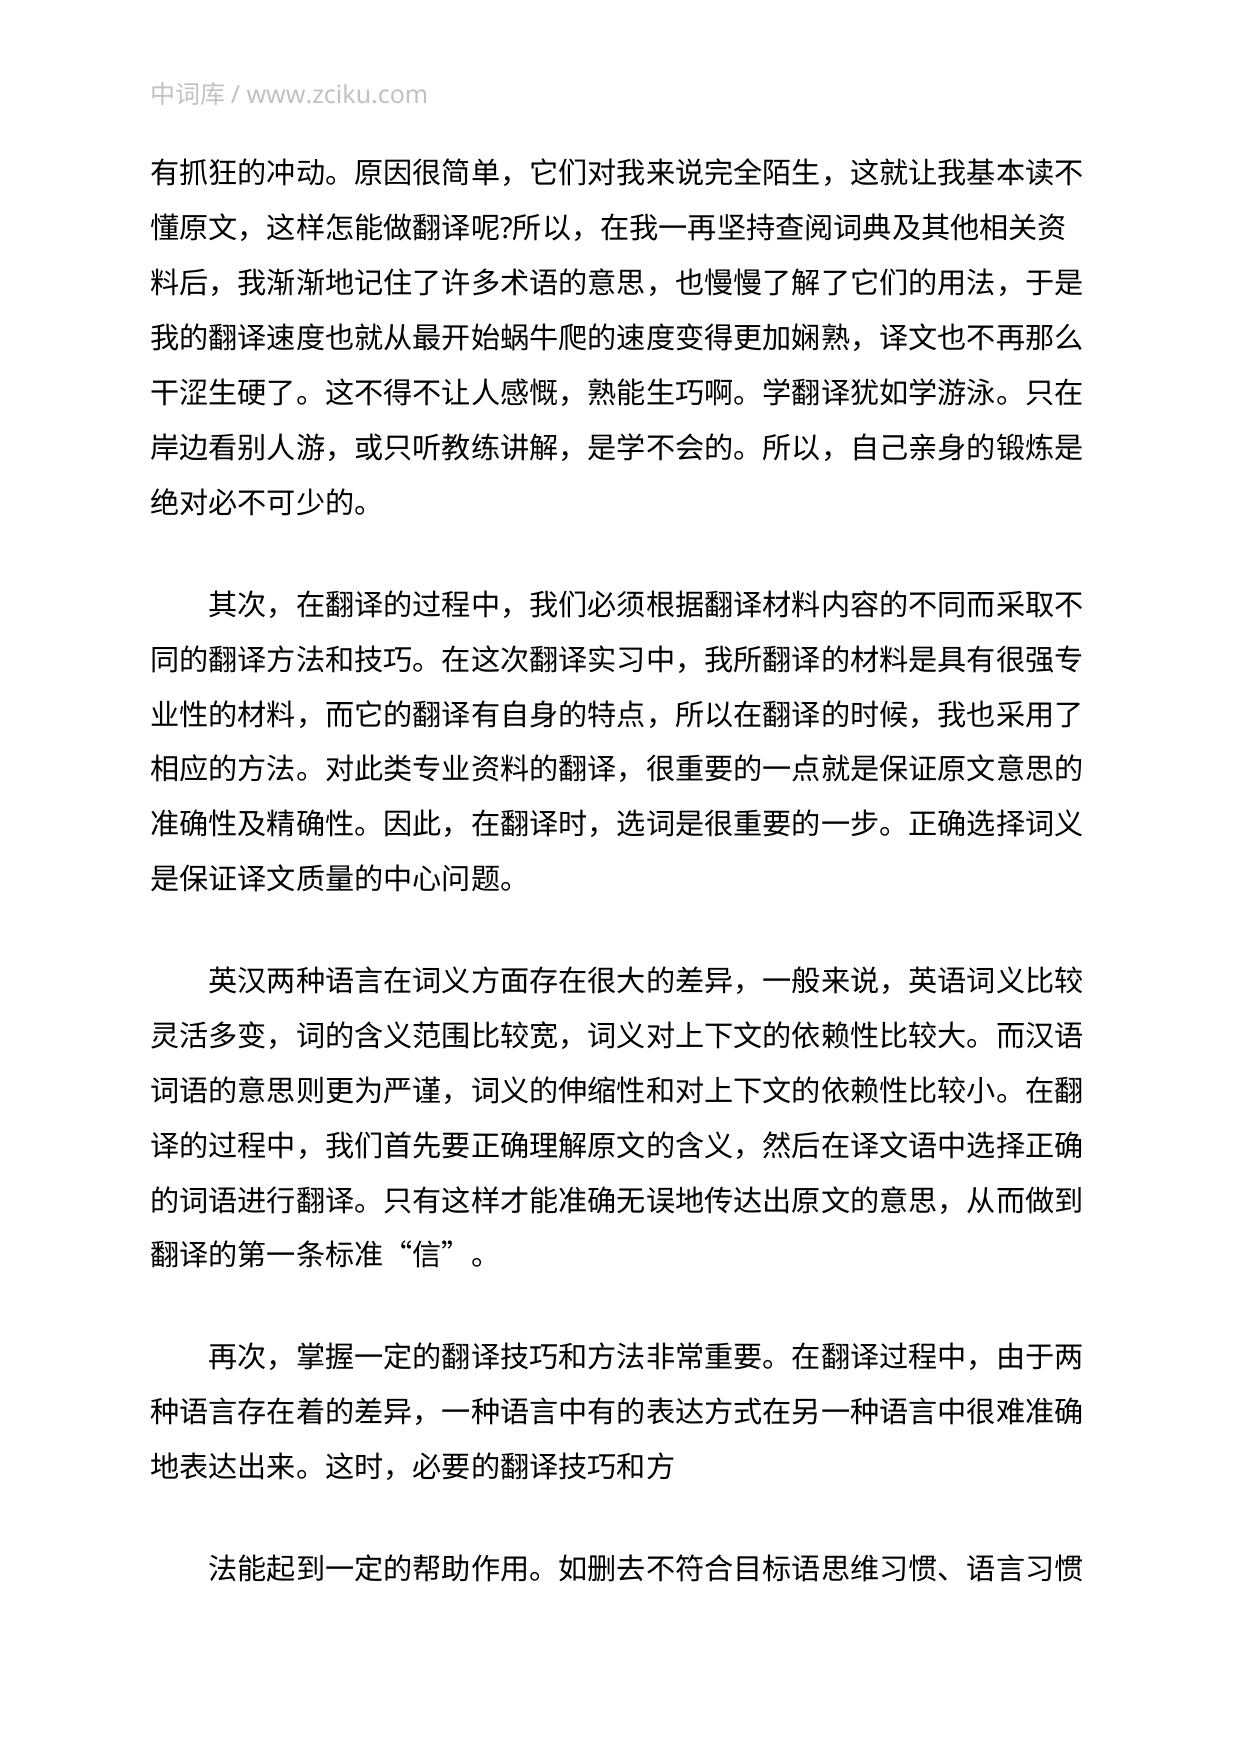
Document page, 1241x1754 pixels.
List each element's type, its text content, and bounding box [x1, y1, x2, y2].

text 英汉两种语言在词义方面存在很大的差异，一般来说，英语词义比较灵活多变，词的含义范围比较宽，词义对上下文的依赖性比较大。而汉语词语的意思则更为严谨，词义的伸缩性和对上下文的依赖性比较小。在翻译的过程中，我们首先要正确理解原文的含义，然后在译文语中选择正确的词语进行翻译。只有这样才能准确无误地传达出原文的意思，从而做到翻译的第一条标准“信”。 [150, 957, 1090, 1274]
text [150, 150, 1090, 522]
text 再次，掌握一定的翻译技巧和方法非常重要。在翻译过程中，由于两种语言存在着的差异，一种语言中有的表达方式在另一种语言中很难准确地表达出来。这时，必要的翻译技巧和方 [150, 1334, 1090, 1486]
text 其次，在翻译的过程中，我们必须根据翻译材料内容的不同而采取不同的翻译方法和技巧。在这次翻译实习中，我所翻译的材料是具有很强专业性的材料，而它的翻译有自身的特点，所以在翻译的时候，我也采用了相应的方法。对此类专业资料的翻译，很重要的一点就是保证原文意思的准确性及精确性。因此，在翻译时，选词是很重要的一步。正确选择词义是保证译文质量的中心问题。 [150, 581, 1090, 898]
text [150, 1545, 1090, 1588]
